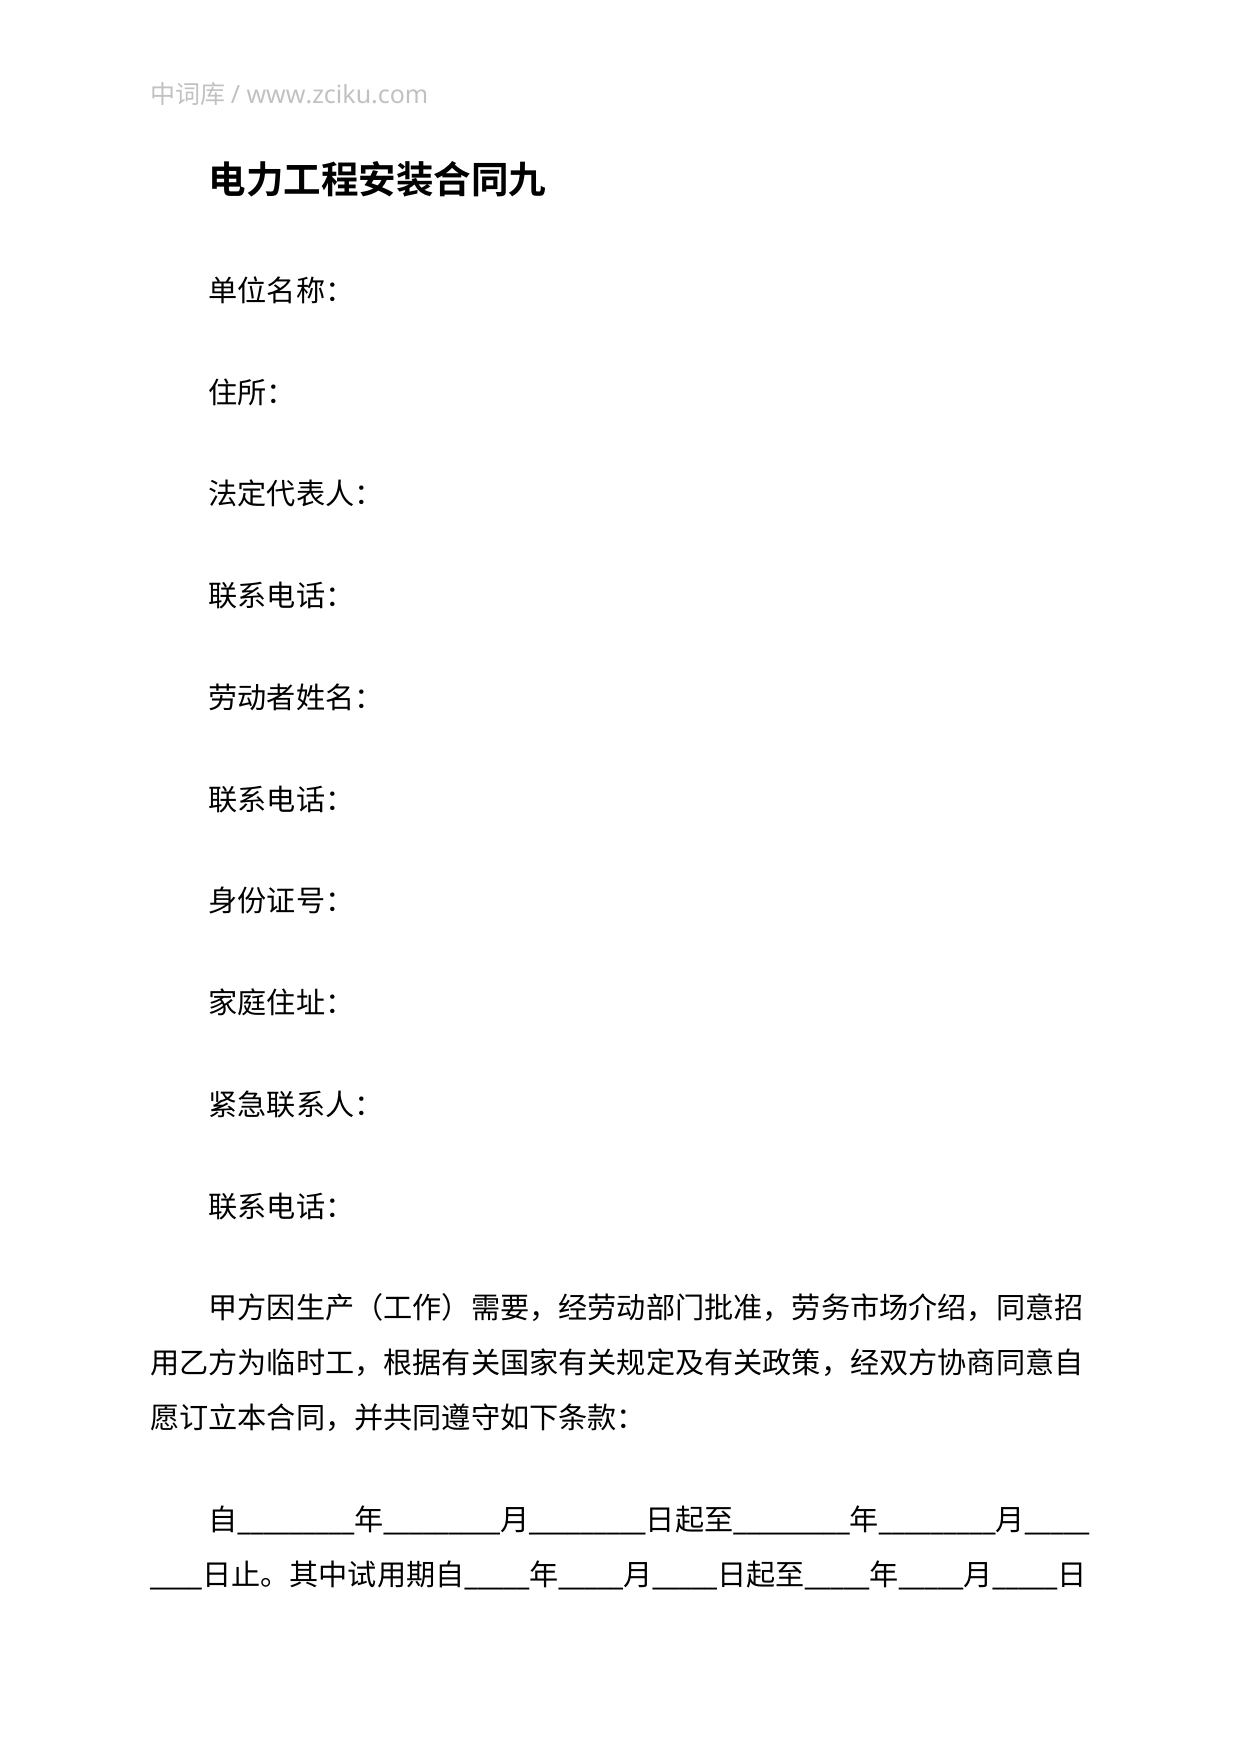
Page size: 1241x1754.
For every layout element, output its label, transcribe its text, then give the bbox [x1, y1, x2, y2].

text 单位名称： [150, 267, 1090, 310]
text 身份证号： [150, 878, 1090, 920]
text 联系电话： [150, 1183, 1090, 1226]
text 电力工程安装合同九 [150, 150, 1090, 204]
text 甲方因生产（工作）需要，经劳动部门批准，劳务市场介绍，同意招用乙方为临时工，根据有关国家有关规定及有关政策，经双方协商同意自愿订立本合同，并共同遵守如下条款： [150, 1285, 1090, 1437]
text 法定代表人： [150, 471, 1090, 513]
text 劳动者姓名： [150, 674, 1090, 717]
text 紧急联系人： [150, 1082, 1090, 1124]
text 联系电话： [150, 573, 1090, 615]
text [150, 1497, 1090, 1594]
text 住所： [150, 369, 1090, 411]
text 联系电话： [150, 776, 1090, 818]
text 家庭住址： [150, 980, 1090, 1022]
